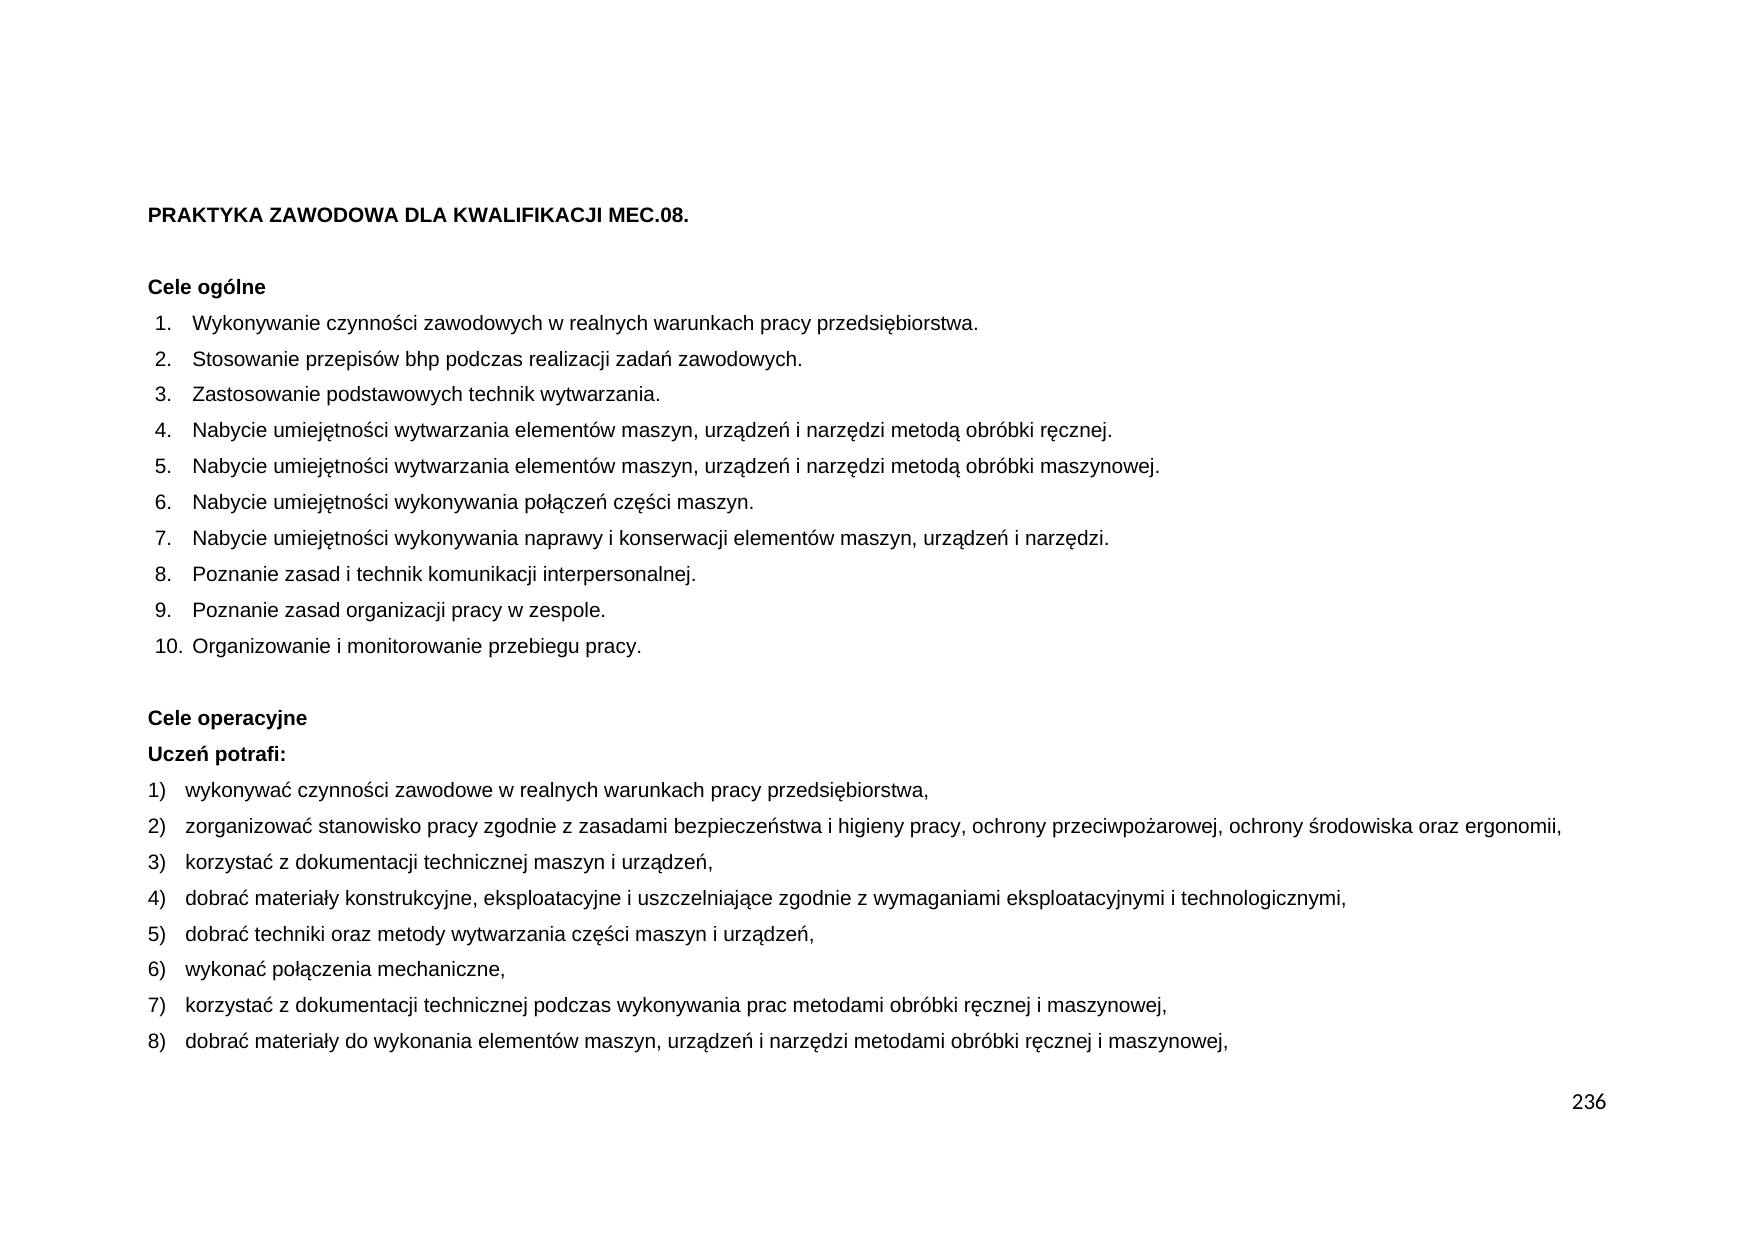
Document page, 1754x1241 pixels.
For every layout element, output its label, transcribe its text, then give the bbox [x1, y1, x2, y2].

text Cele ogólne [148, 274, 1606, 298]
list Stosowanie przepisów bhp podczas realizacji zadań zawodowych. [154, 346, 1606, 370]
list dobrać techniki oraz metody wytwarzania części maszyn i urządzeń, [148, 921, 1606, 945]
list korzystać z dokumentacji technicznej maszyn i urządzeń, [148, 849, 1606, 873]
list Wykonywanie czynności zawodowych w realnych warunkach pracy przedsiębiorstwa. [154, 310, 1606, 334]
text Uczeń potrafi: [148, 742, 1606, 766]
list Poznanie zasad organizacji pracy w zespole. [154, 598, 1606, 622]
list wykonać połączenia mechaniczne, [148, 957, 1606, 981]
list Nabycie umiejętności wykonywania połączeń części maszyn. [154, 490, 1606, 514]
list Nabycie umiejętności wykonywania naprawy i konserwacji elementów maszyn, urządzeń i narzędzi. [154, 526, 1606, 550]
list Poznanie zasad i technik komunikacji interpersonalnej. [154, 562, 1606, 586]
list wykonywać czynności zawodowe w realnych warunkach pracy przedsiębiorstwa, [148, 778, 1606, 802]
list Organizowanie i monitorowanie przebiegu pracy. [154, 634, 1606, 658]
text PRAKTYKA ZAWODOWA DLA KWALIFIKACJI MEC.08. [148, 203, 1606, 227]
list Zastosowanie podstawowych technik wytwarzania. [154, 382, 1606, 406]
list zorganizować stanowisko pracy zgodnie z zasadami bezpieczeństwa i higieny pracy, ochrony przeciwpożarowej, ochrony środowiska oraz ergonomii, [148, 813, 1606, 837]
text Cele operacyjne [148, 706, 1606, 730]
list Nabycie umiejętności wytwarzania elementów maszyn, urządzeń i narzędzi metodą obróbki maszynowej. [154, 454, 1606, 478]
list dobrać materiały do wykonania elementów maszyn, urządzeń i narzędzi metodami obróbki ręcznej i maszynowej, [148, 1029, 1606, 1053]
list Nabycie umiejętności wytwarzania elementów maszyn, urządzeń i narzędzi metodą obróbki ręcznej. [154, 418, 1606, 442]
list korzystać z dokumentacji technicznej podczas wykonywania prac metodami obróbki ręcznej i maszynowej, [148, 993, 1606, 1017]
list dobrać materiały konstrukcyjne, eksploatacyjne i uszczelniające zgodnie z wymaganiami eksploatacyjnymi i technologicznymi, [148, 885, 1606, 909]
